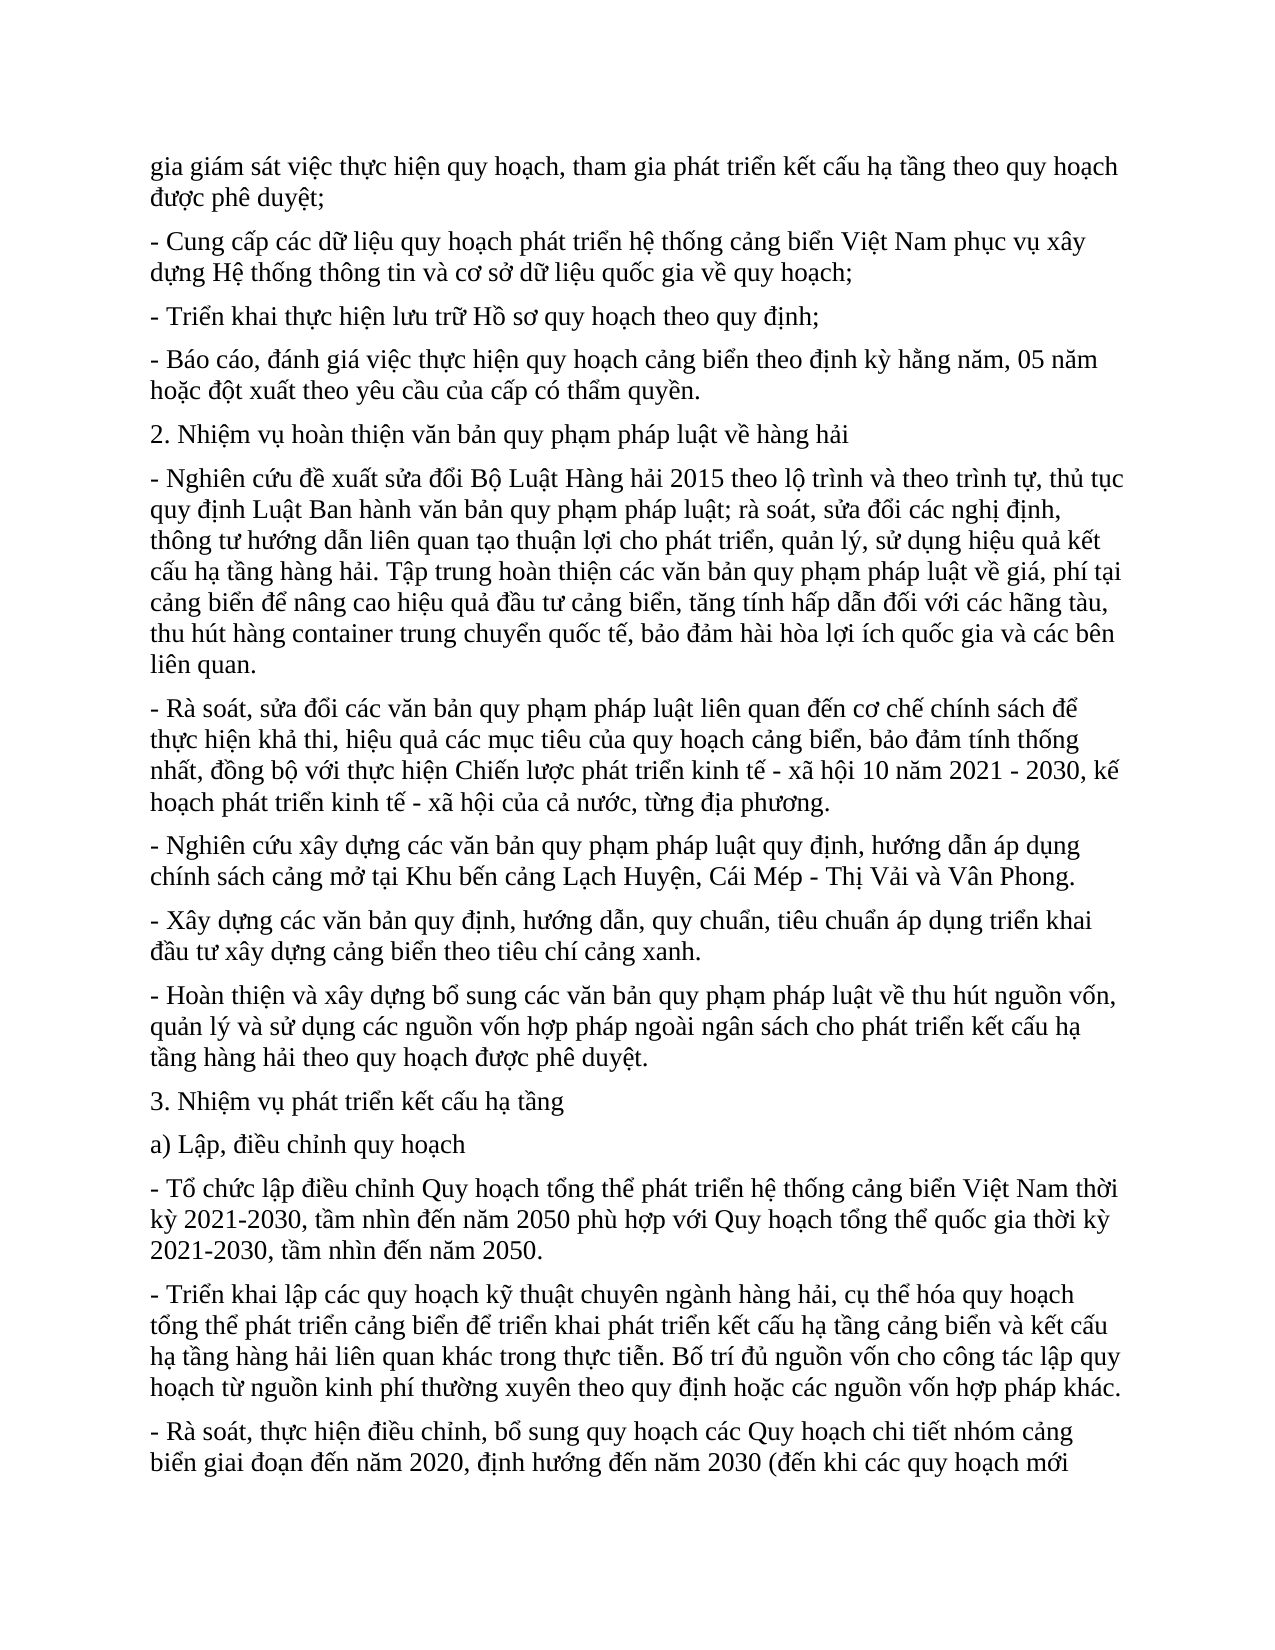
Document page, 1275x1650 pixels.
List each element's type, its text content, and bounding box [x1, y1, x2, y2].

text - Nghiên cứu đề xuất sửa đổi Bộ Luật Hàng hải 2015 theo lộ trình và theo trình tự, thủ tục quy định Luật Ban hành văn bản quy phạm pháp luật; rà soát, sửa đổi các nghị định, thông tư hướng dẫn liên quan tạo thuận lợi cho phát triển, quản lý, sử dụng hiệu quả kết cấu hạ tầng hàng hải. Tập trung hoàn thiện các văn bản quy phạm pháp luật về giá, phí tại cảng biển để nâng cao hiệu quả đầu tư cảng biển, tăng tính hấp dẫn đối với các hãng tàu, thu hút hàng container trung chuyển quốc tế, bảo đảm hài hòa lợi ích quốc gia và các bên liên quan. [150, 462, 1125, 680]
text 3. Nhiệm vụ phát triển kết cấu hạ tầng [150, 1085, 1125, 1116]
text - Hoàn thiện và xây dựng bổ sung các văn bản quy phạm pháp luật về thu hút nguồn vốn, quản lý và sử dụng các nguồn vốn hợp pháp ngoài ngân sách cho phát triển kết cấu hạ tầng hàng hải theo quy hoạch được phê duyệt. [150, 979, 1125, 1072]
text a) Lập, điều chỉnh quy hoạch [150, 1128, 1125, 1159]
text - Tổ chức lập điều chỉnh Quy hoạch tổng thể phát triển hệ thống cảng biển Việt Nam thời kỳ 2021-2030, tầm nhìn đến năm 2050 phù hợp với Quy hoạch tổng thể quốc gia thời kỳ 2021-2030, tầm nhìn đến năm 2050. [150, 1172, 1125, 1266]
text - Xây dựng các văn bản quy định, hướng dẫn, quy chuẩn, tiêu chuẩn áp dụng triển khai đầu tư xây dựng cảng biển theo tiêu chí cảng xanh. [150, 904, 1125, 966]
text - Triển khai thực hiện lưu trữ Hồ sơ quy hoạch theo quy định; [150, 299, 1125, 331]
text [150, 1415, 1125, 1477]
text - Cung cấp các dữ liệu quy hoạch phát triển hệ thống cảng biển Việt Nam phục vụ xây dựng Hệ thống thông tin và cơ sở dữ liệu quốc gia về quy hoạch; [150, 225, 1125, 287]
text - Báo cáo, đánh giá việc thực hiện quy hoạch cảng biển theo định kỳ hằng năm, 05 năm hoặc đột xuất theo yêu cầu của cấp có thẩm quyền. [150, 343, 1125, 406]
text - Nghiên cứu xây dựng các văn bản quy phạm pháp luật quy định, hướng dẫn áp dụng chính sách cảng mở tại Khu bến cảng Lạch Huyện, Cái Mép - Thị Vải và Vân Phong. [150, 829, 1125, 892]
text - Triển khai lập các quy hoạch kỹ thuật chuyên ngành hàng hải, cụ thể hóa quy hoạch tổng thể phát triển cảng biển để triển khai phát triển kết cấu hạ tầng cảng biển và kết cấu hạ tầng hàng hải liên quan khác trong thực tiễn. Bố trí đủ nguồn vốn cho công tác lập quy hoạch từ nguồn kinh phí thường xuyên theo quy định hoặc các nguồn vốn hợp pháp khác. [150, 1278, 1125, 1403]
text 2. Nhiệm vụ hoàn thiện văn bản quy phạm pháp luật về hàng hải [150, 418, 1125, 449]
text - Rà soát, sửa đổi các văn bản quy phạm pháp luật liên quan đến cơ chế chính sách để thực hiện khả thi, hiệu quả các mục tiêu của quy hoạch cảng biển, bảo đảm tính thống nhất, đồng bộ với thực hiện Chiến lược phát triển kinh tế - xã hội 10 năm 2021 - 2030, kế hoạch phát triển kinh tế - xã hội của cả nước, từng địa phương. [150, 692, 1125, 817]
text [150, 150, 1125, 212]
